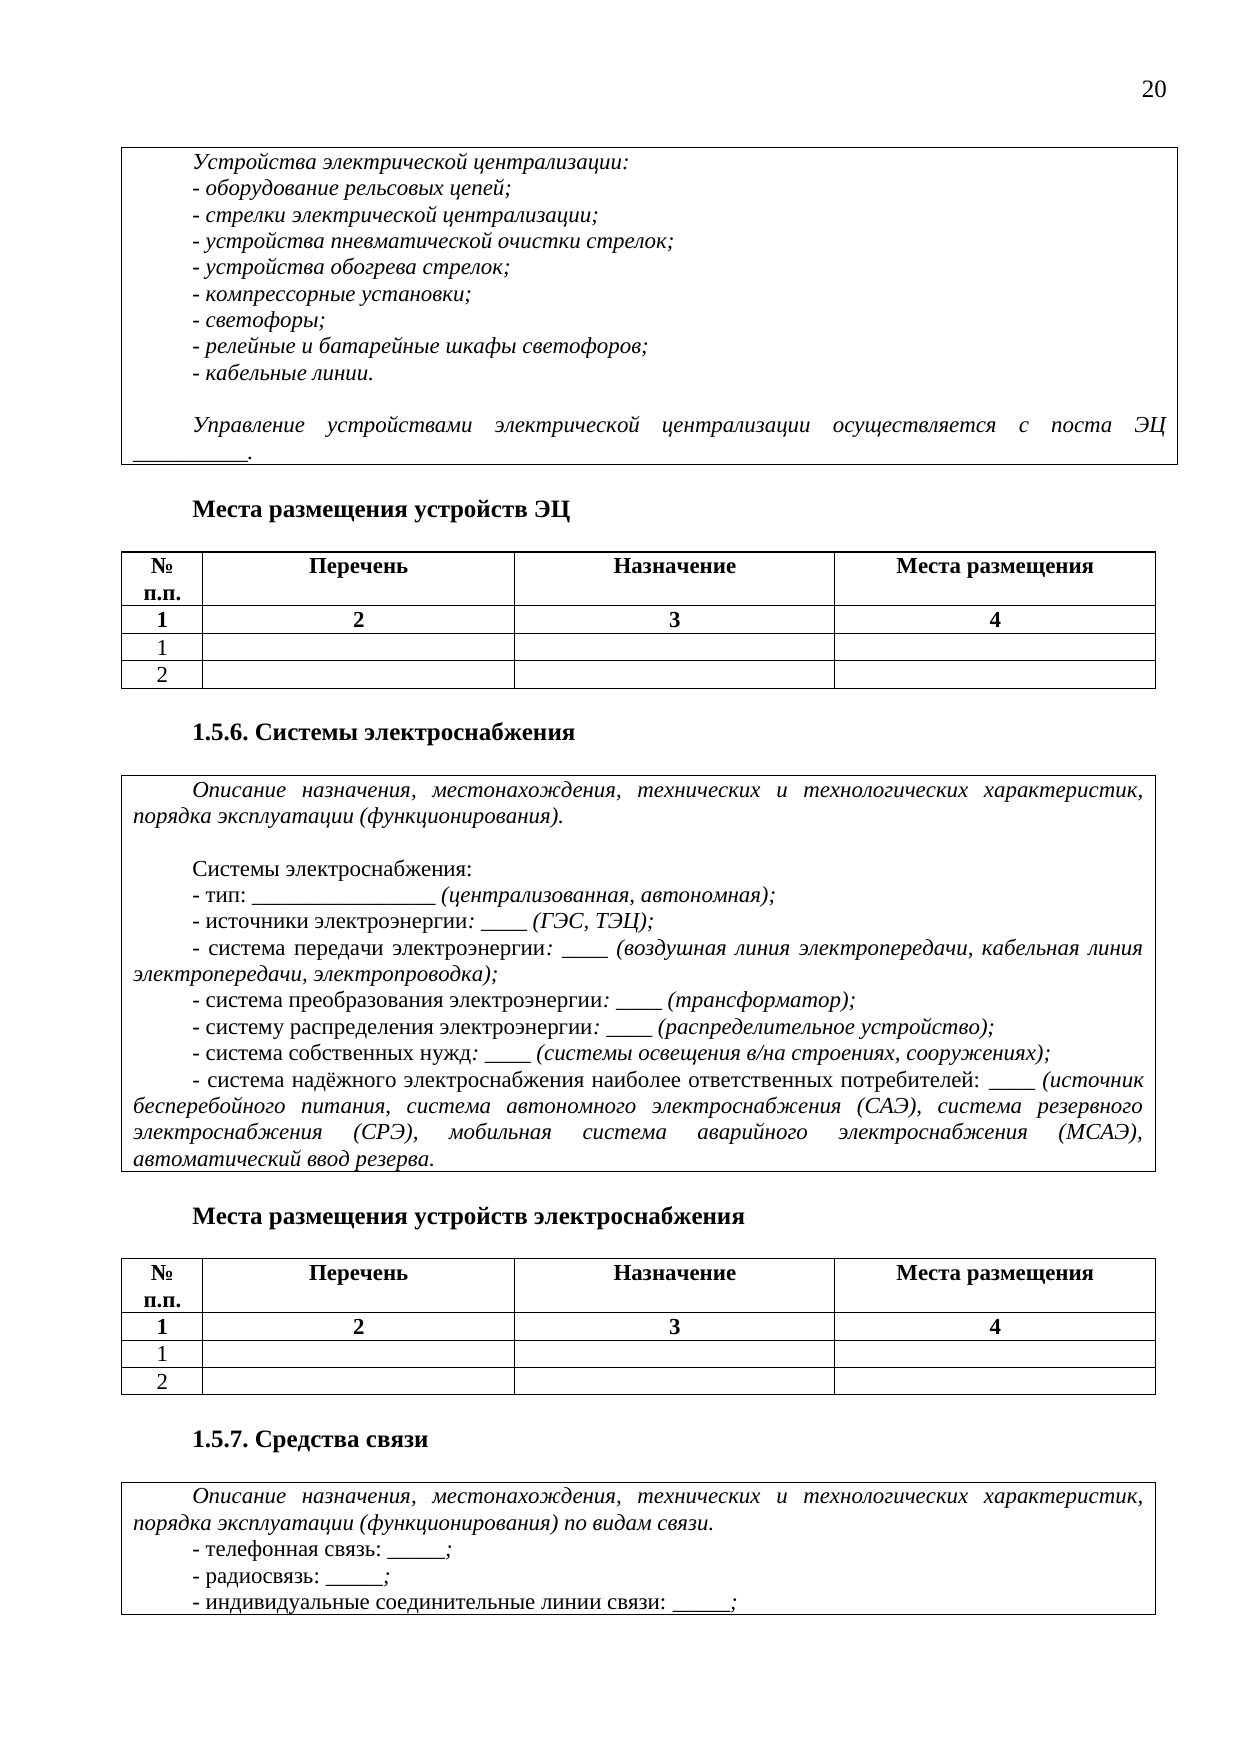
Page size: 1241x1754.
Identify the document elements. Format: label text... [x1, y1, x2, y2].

table_header Описание назначения, местонахождения, технических и технологических характеристик, порядка эксплуатации (функционирования). Системы электроснабжения: - тип: ________________ (централизованная, автономная); - источники электроэнергии: ____ (ГЭС, ТЭЦ); - система передачи электроэнергии: ____ (воздушная линия электропередачи, кабельная линия электропередачи, электропроводка); - система преобразования электроэнергии: ____ (трансформатор); - систему распределения электроэнергии: ____ (распределительное устройство); - система собственных нужд: ____ (системы освещения в/на строениях, сооружениях); - система надёжного электроснабжения наиболее ответственных потребителей: ____ (источник бесперебойного питания, система автономного электроснабжения (САЭ), система резервного электроснабжения (СРЭ), мобильная система аварийного электроснабжения (МСАЭ), автоматический ввод резерва. [122, 776, 1155, 1171]
table_header Назначение [515, 553, 834, 605]
table_cell [203, 1368, 514, 1394]
table_cell 3 [515, 606, 834, 633]
table_header Назначение [515, 1259, 834, 1312]
table_cell 2 [203, 606, 514, 633]
table_cell [515, 1368, 834, 1394]
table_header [122, 1483, 1155, 1614]
table_cell 2 [122, 1368, 202, 1394]
table_cell [835, 1341, 1155, 1367]
text Места размещения устройств электроснабжения [133, 1201, 1167, 1229]
table_cell 1 [122, 606, 202, 633]
table_cell [835, 1368, 1155, 1394]
table_header Перечень [203, 553, 514, 605]
table_cell [203, 661, 514, 687]
table_cell 1 [122, 1341, 202, 1367]
table_header Места размещения [835, 1259, 1155, 1312]
text Места размещения устройств ЭЦ [133, 494, 1167, 523]
table_cell 2 [122, 661, 202, 687]
table_cell [515, 634, 834, 660]
table_cell [835, 634, 1155, 660]
table_header № п.п. [122, 1259, 202, 1312]
table_cell [203, 634, 514, 660]
subtitle 1.5.6. Системы электроснабжения [133, 717, 1167, 746]
table_cell [515, 661, 834, 687]
table_cell 3 [515, 1313, 834, 1339]
table_header Места размещения [835, 553, 1155, 605]
table_cell [515, 1341, 834, 1367]
table_cell 1 [122, 634, 202, 660]
table_header Устройства электрической централизации: - оборудование рельсовых цепей; - стрелки электрической централизации; - устройства пневматической очистки стрелок; - устройства обогрева стрелок; - компрессорные установки; - светофоры; - релейные и батарейные шкафы светофоров; - кабельные линии. Управление устройствами электрической централизации осуществляется с поста ЭЦ __________. [122, 148, 1177, 464]
table_cell 1 [122, 1313, 202, 1339]
table_cell 4 [835, 1313, 1155, 1339]
table_header № п.п. [122, 553, 202, 605]
subtitle 1.5.7. Средства связи [133, 1424, 1167, 1453]
table_cell [203, 1341, 514, 1367]
table_cell 4 [835, 606, 1155, 633]
table_cell [835, 661, 1155, 687]
table_cell 2 [203, 1313, 514, 1339]
table_header Перечень [203, 1259, 514, 1312]
